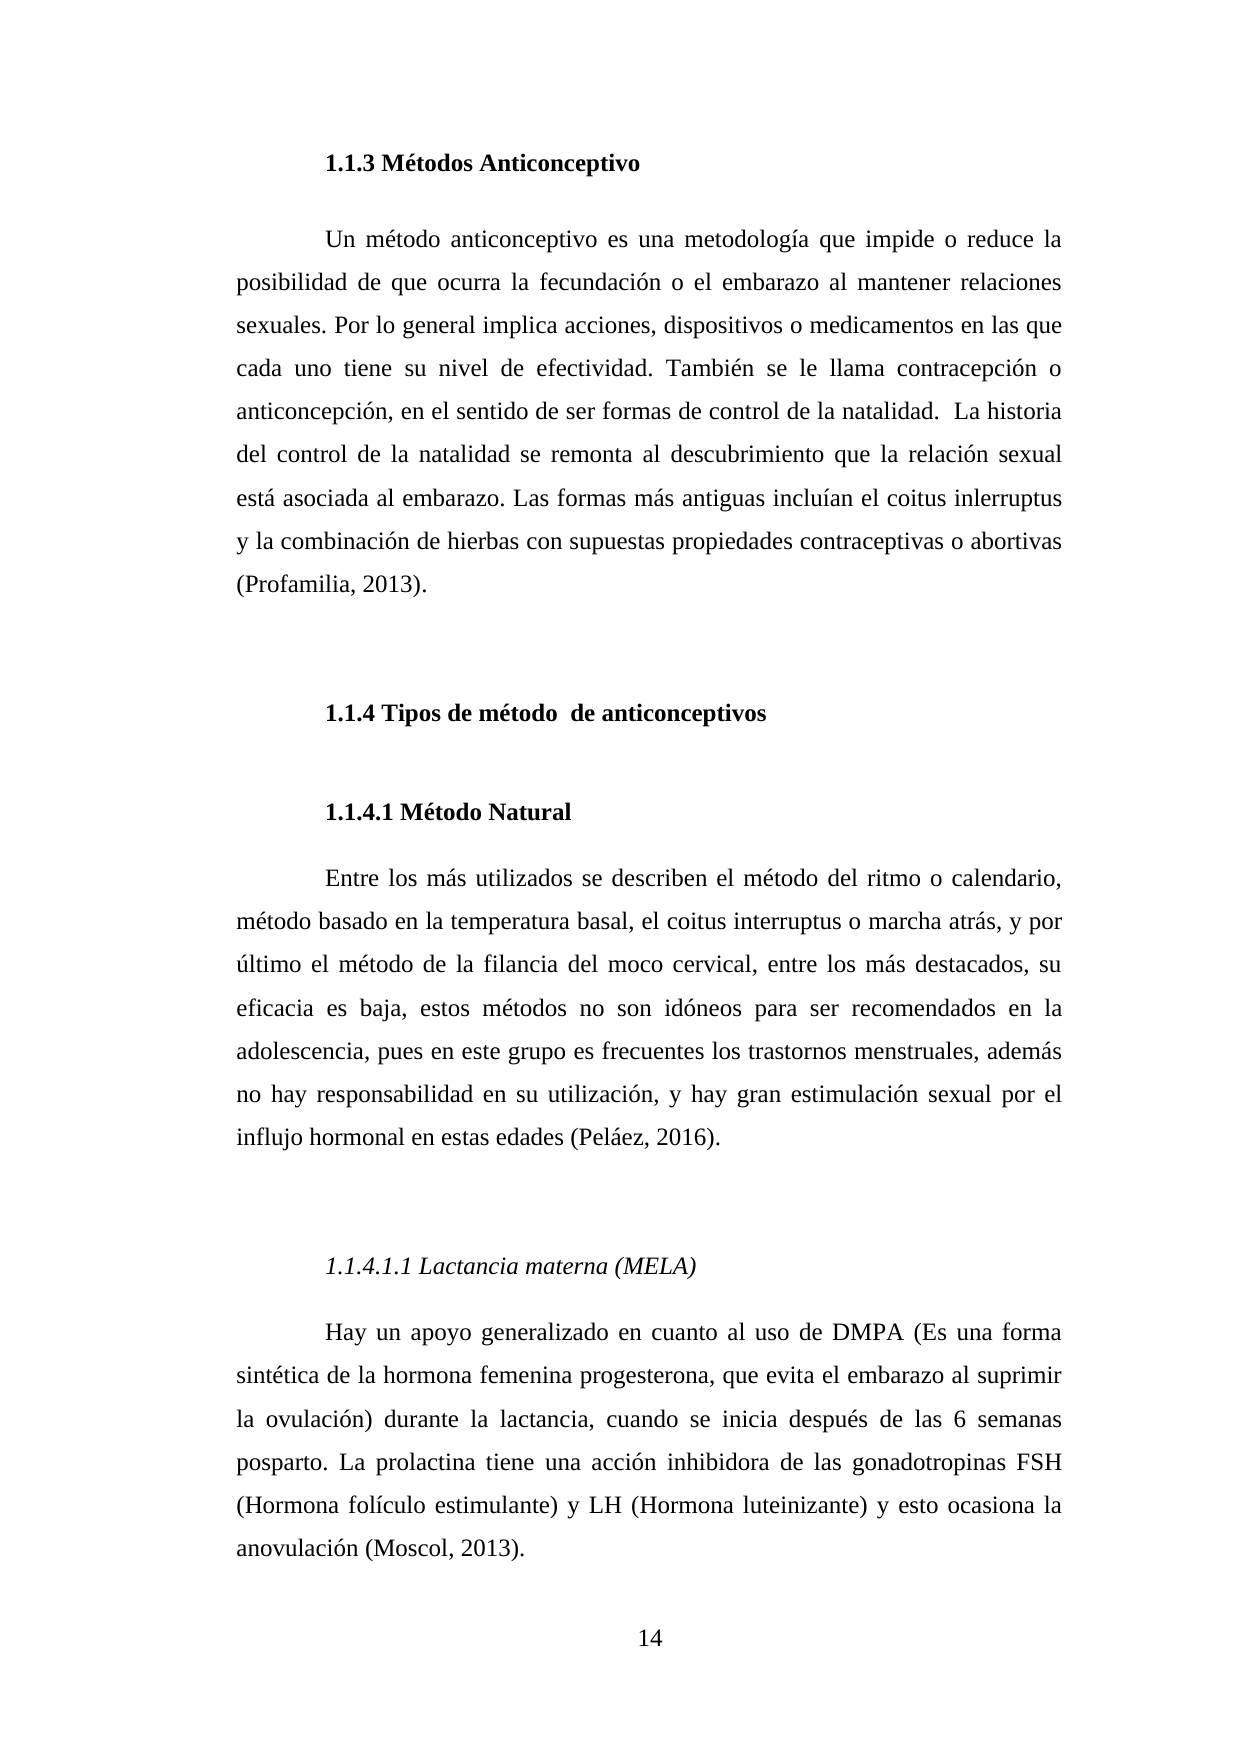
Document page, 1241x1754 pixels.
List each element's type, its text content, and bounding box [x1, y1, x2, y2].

subtitle 1.1.4 Tipos de método de anticonceptivos [236, 698, 1063, 727]
subtitle 1.1.4.1.1 Lactancia materna (MELA) [236, 1251, 1063, 1280]
subtitle 1.1.3 Métodos Anticonceptivo [236, 148, 1063, 176]
subtitle 1.1.4.1 Método Natural [236, 797, 1063, 826]
text Entre los más utilizados se describen el método del ritmo o calendario, método basado en la temperatura basal, el coitus interruptus o marcha atrás, y por último el método de la filancia del moco cervical, entre los más destacados, su eficacia es baja, estos métodos no son idóneos para ser recomendados en la adolescencia, pues en este grupo es frecuentes los trastornos menstruales, además no hay responsabilidad en su utilización, y hay gran estimulación sexual por el influjo hormonal en estas edades. [236, 863, 1063, 1151]
text Un método anticonceptivo es una metodología que impide o reduce la posibilidad de que ocurra la fecundación o el embarazo al mantener relaciones sexuales. Por lo general implica acciones, dispositivos o medicamentos en las que cada uno tiene su nivel de efectividad. También se le llama contracepción o anticoncepción, en el sentido de ser formas de control de la natalidad. La historia del control de la natalidad se remonta al descubrimiento que la relación sexual está asociada al embarazo. Las formas más antiguas incluían el coitus inlerruptus y la combinación de hierbas con supuestas propiedades contraceptivas o abortivas. [236, 224, 1063, 598]
text Hay un apoyo generalizado en cuanto al uso de DMPA (Es una forma sintética de la hormona femenina progesterona, que evita el embarazo al suprimir la ovulación) durante la lactancia, cuando se inicia después de las 6 semanas posparto. La prolactina tiene una acción inhibidora de las gonadotropinas FSH (Hormona folículo estimulante) y LH (Hormona luteinizante) y esto ocasiona la anovulación. [236, 1317, 1063, 1562]
